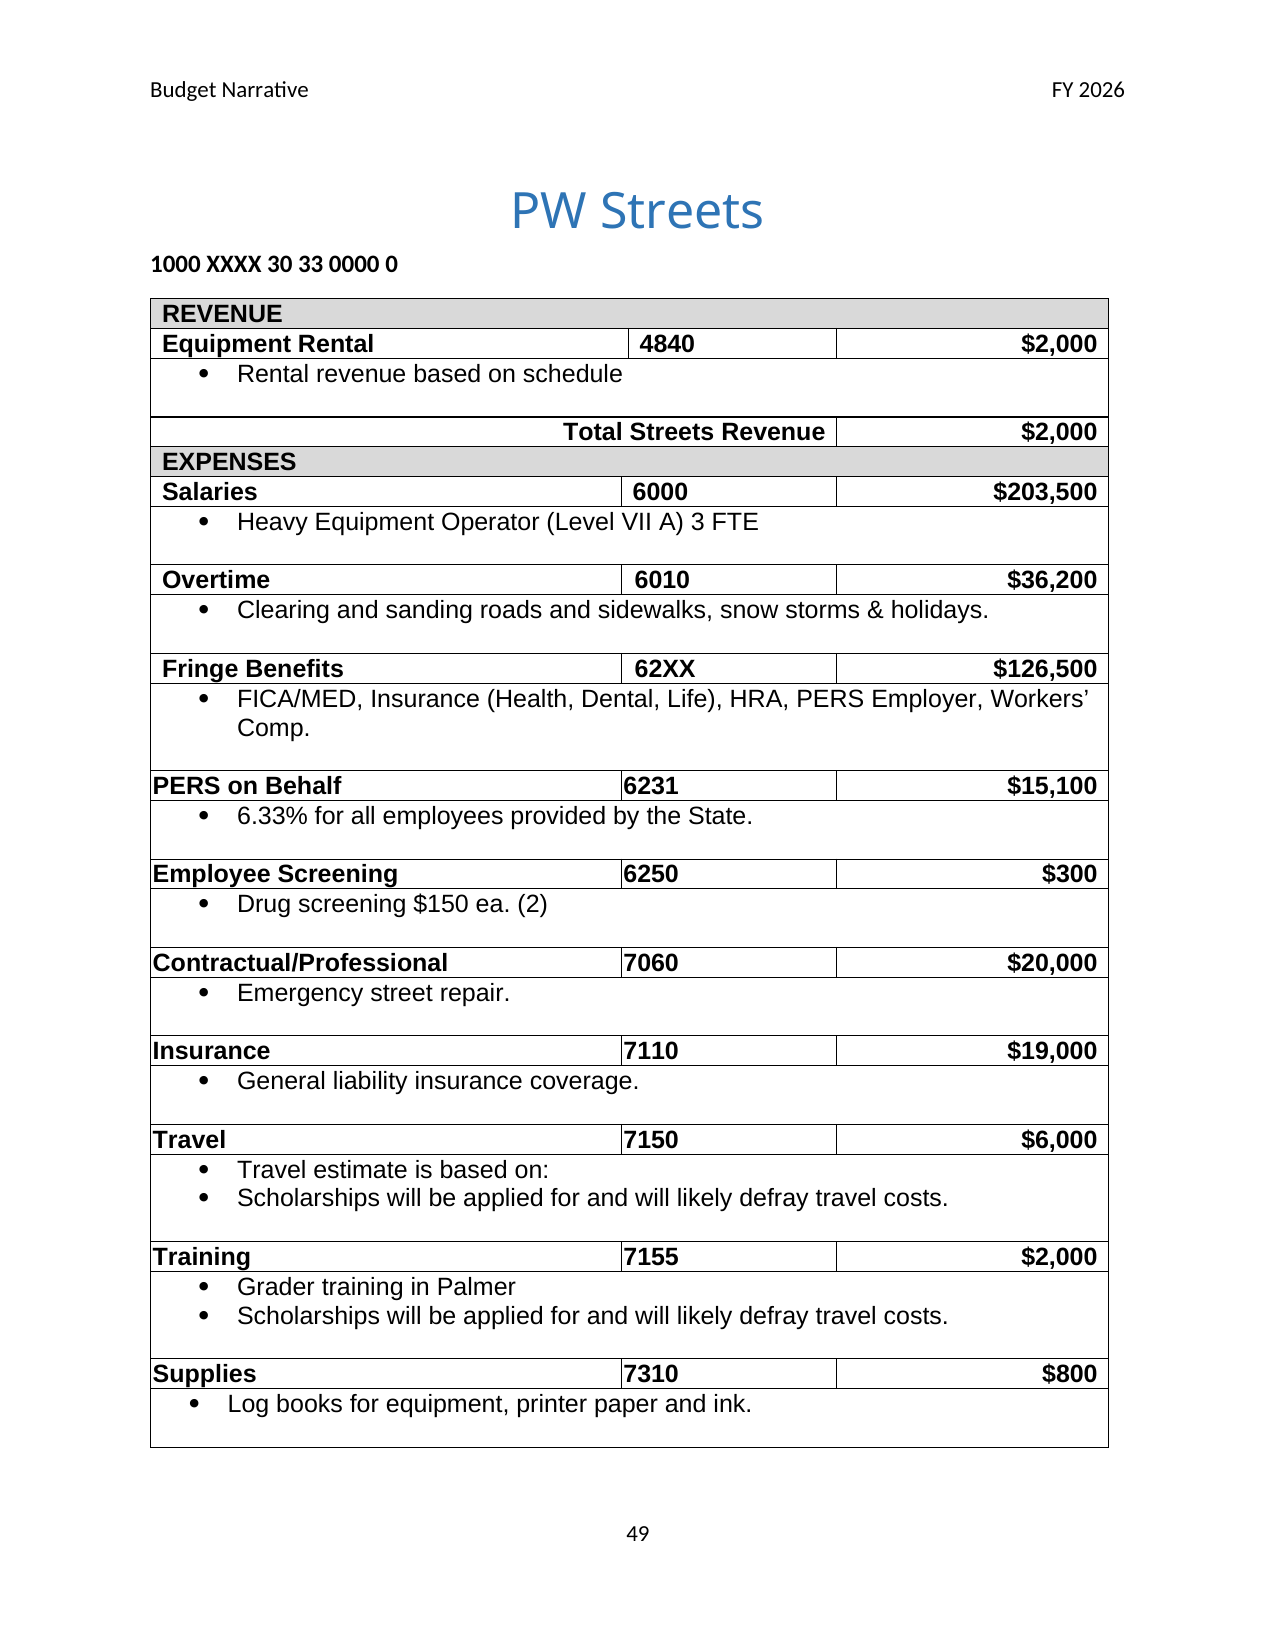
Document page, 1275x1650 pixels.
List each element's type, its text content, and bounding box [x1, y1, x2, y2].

table_cell 6010 [622, 565, 836, 594]
table_cell EXPENSES [151, 447, 1108, 476]
table_cell 4840 [629, 329, 836, 358]
table_cell $36,200 [837, 565, 1108, 594]
table_cell 7310 [622, 1359, 836, 1388]
table_cell $126,500 [837, 654, 1108, 683]
table_cell Equipment Rental [151, 329, 628, 358]
table_cell 6231 [622, 771, 836, 800]
table_cell $20,000 [837, 948, 1108, 977]
table_cell Overtime [151, 565, 621, 594]
table_cell $800 [837, 1359, 1108, 1388]
table_cell $19,000 [837, 1036, 1108, 1065]
subtitle PW Streets [150, 175, 1125, 243]
table_cell Training [151, 1242, 621, 1271]
table_cell $2,000 [837, 1242, 1108, 1271]
table_cell Travel estimate is based on: Scholarships will be applied for and will likely defray travel costs. [151, 1155, 1108, 1241]
table_cell Fringe Benefits [151, 654, 621, 683]
table_cell Contractual/Professional [151, 948, 621, 977]
table_header REVENUE [151, 299, 1108, 328]
table_cell 6.33% for all employees provided by the State. [151, 801, 1108, 858]
table_cell 7110 [622, 1036, 836, 1065]
table_cell 6250 [622, 860, 836, 888]
table_cell Drug screening $150 ea. (2) [151, 889, 1108, 947]
table_cell $300 [837, 860, 1108, 888]
table_cell Emergency street repair. [151, 978, 1108, 1035]
table_cell Clearing and sanding roads and sidewalks, snow storms & holidays. [151, 595, 1108, 653]
table_cell $15,100 [837, 771, 1108, 800]
table_cell $203,500 [837, 477, 1108, 506]
table_cell Grader training in Palmer Scholarships will be applied for and will likely defray travel costs. [151, 1272, 1108, 1358]
table_cell Travel [151, 1125, 621, 1153]
table_cell Heavy Equipment Operator (Level VII A) 3 FTE [151, 507, 1108, 564]
table_cell $6,000 [837, 1125, 1108, 1153]
table_cell FICA/MED, Insurance (Health, Dental, Life), HRA, PERS Employer, Workers’ Comp. [151, 684, 1108, 770]
table_cell Insurance [151, 1036, 621, 1065]
table_cell $2,000 [837, 418, 1108, 446]
table_cell Total Streets Revenue [151, 418, 836, 446]
table_cell 7060 [622, 948, 836, 977]
table_cell Supplies [151, 1359, 621, 1388]
table_cell Employee Screening [151, 860, 621, 888]
table_cell PERS on Behalf [151, 771, 621, 800]
table_cell Rental revenue based on schedule [151, 359, 1108, 416]
text 1000 XXXX 30 33 0000 0 [150, 248, 1125, 279]
table_cell 6000 [622, 477, 836, 506]
table_cell 7155 [622, 1242, 836, 1271]
table_cell 62XX [622, 654, 836, 683]
table_cell 7150 [622, 1125, 836, 1153]
table_cell $2,000 [837, 329, 1108, 358]
table_cell Salaries [151, 477, 621, 506]
table_cell General liability insurance coverage. [151, 1066, 1108, 1124]
table_cell Log books for equipment, printer paper and ink. [151, 1389, 1108, 1447]
